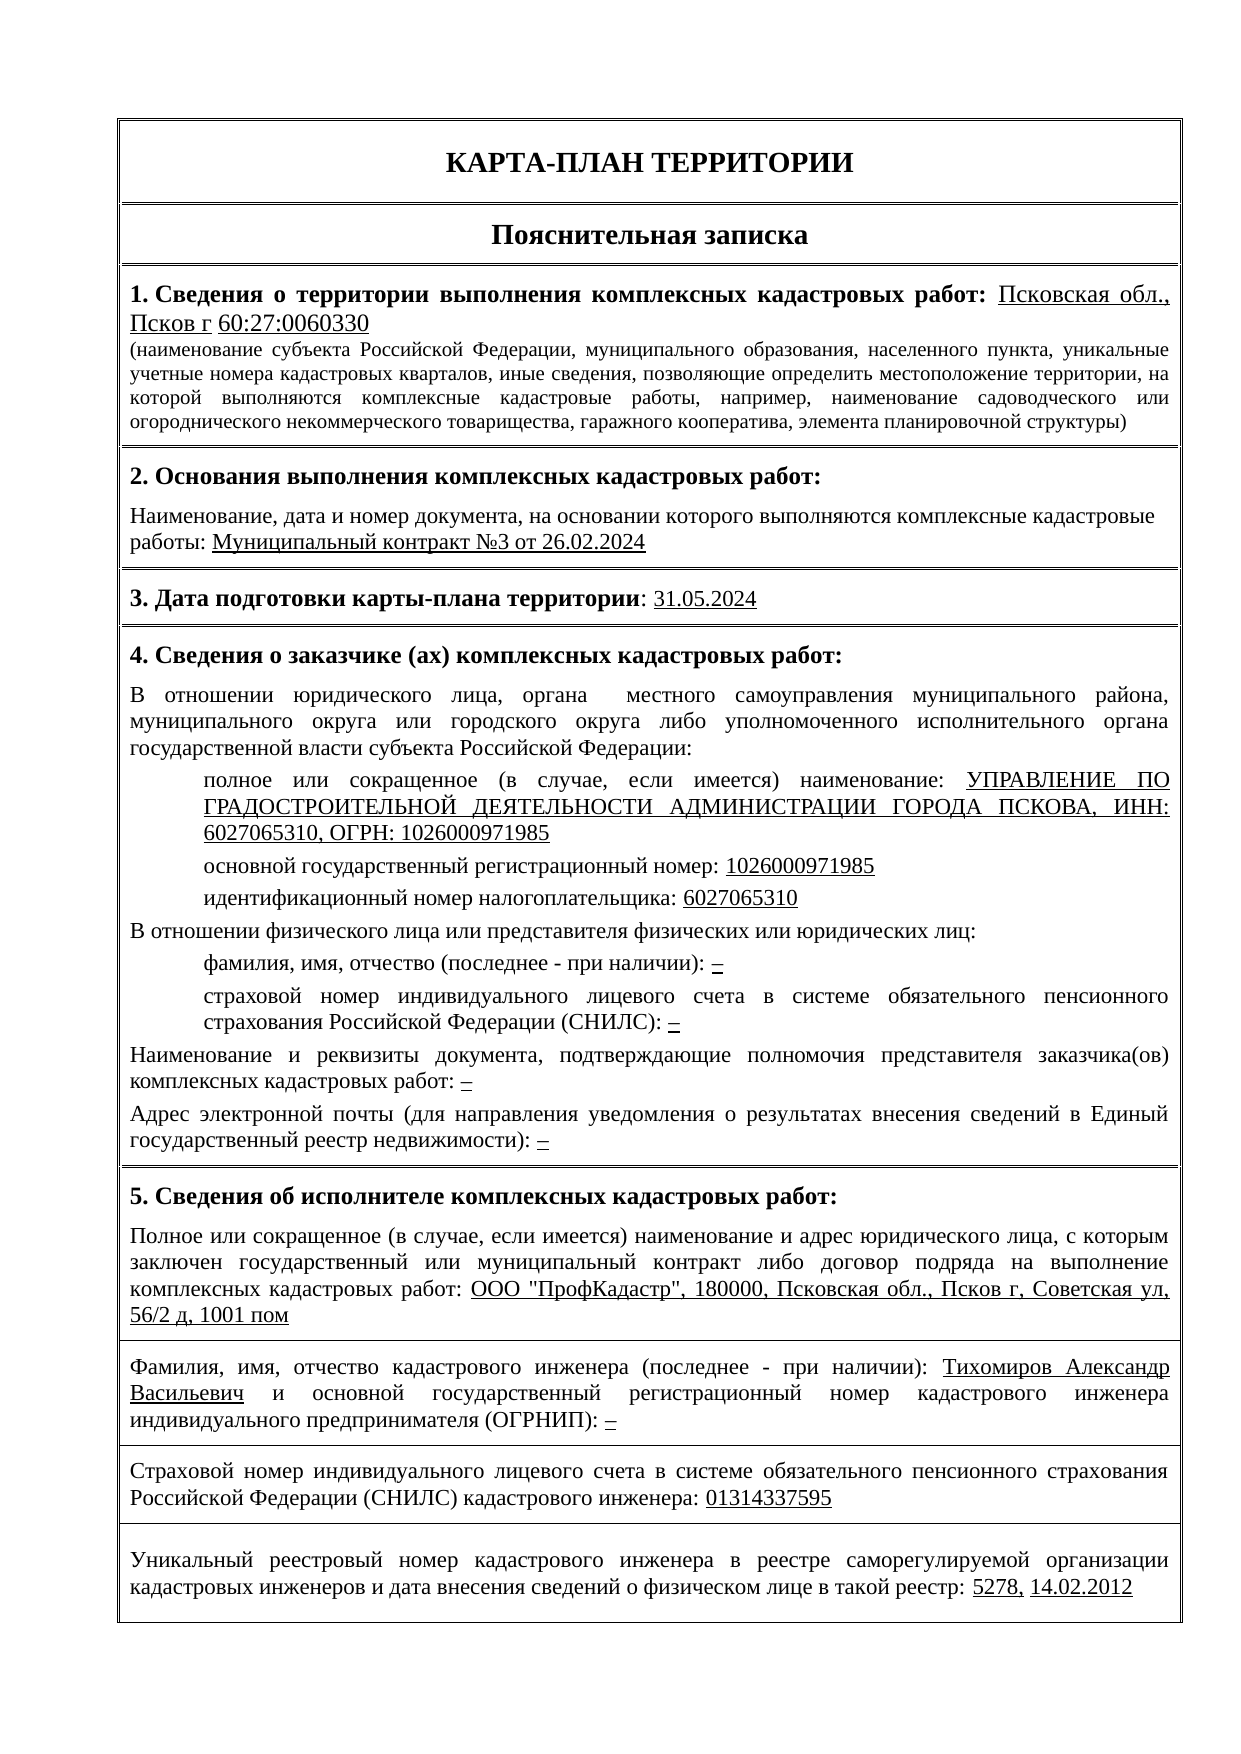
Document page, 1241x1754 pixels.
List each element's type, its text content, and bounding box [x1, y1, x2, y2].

table_cell 4. Сведения о заказчике (ах) комплексных кадастровых работ: В отношении юридического лица, органа местного самоуправления муниципального района, муниципального округа или городского округа либо уполномоченного исполнительного органа государственной власти субъекта Российской Федерации: полное или сокращенное (в случае, если имеется) наименование: УПРАВЛЕНИЕ ПО ГРАДОСТРОИТЕЛЬНОЙ ДЕЯТЕЛЬНОСТИ АДМИНИСТРАЦИИ ГОРОДА ПСКОВА, ИНН: 6027065310, ОГРН: 1026000971985 основной государственный регистрационный номер: 1026000971985 идентификационный номер налогоплательщика: 6027065310 В отношении физического лица или представителя физических или юридических лиц: фамилия, имя, отчество (последнее - при наличии): – страховой номер индивидуального лицевого счета в системе обязательного пенсионного страхования Российской Федерации (СНИЛС): – Наименование и реквизиты документа, подтверждающие полномочия представителя заказчика(ов) комплексных кадастровых работ: – Адрес электронной почты (для направления уведомления о результатах внесения сведений в Единый государственный реестр недвижимости): – [118, 624, 1181, 1165]
table_cell Уникальный реестровый номер кадастрового инженера в реестре саморегулируемой организации кадастровых инженеров и дата внесения сведений о физическом лице в такой реестр: 5278, 14.02.2012 [120, 1524, 1180, 1622]
table_header КАРТА-ПЛАН ТЕРРИТОРИИ [120, 121, 1180, 202]
table_cell 2. Основания выполнения комплексных кадастровых работ: Наименование, дата и номер документа, на основании которого выполняются комплексные кадастровые работы: Муниципальный контракт №3 от 26.02.2024 [118, 445, 1181, 567]
table_cell Пояснительная записка [120, 202, 1180, 263]
table_cell 5. Сведения об исполнителе комплексных кадастровых работ: Полное или сокращенное (в случае, если имеется) наименование и адрес юридического лица, с которым заключен государственный или муниципальный контракт либо договор подряда на выполнение комплексных кадастровых работ: ООО "ПрофКадастр", 180000, Псковская обл., Псков г, Советская ул, 56/2 д, 1001 пом [118, 1165, 1181, 1340]
table_cell 3. Дата подготовки карты-плана территории: 31.05.2024 [118, 567, 1181, 624]
table_cell 1. Сведения о территории выполнения комплексных кадастровых работ: Псковская обл., Псков г 60:27:0060330 (наименование субъекта Российской Федерации, муниципального образования, населенного пункта, уникальные учетные номера кадастровых кварталов, иные сведения, позволяющие определить местоположение территории, на которой выполняются комплексные кадастровые работы, например, наименование садоводческого или огороднического некоммерческого товарищества, гаражного кооператива, элемента планировочной структуры) [118, 263, 1181, 445]
table_cell Страховой номер индивидуального лицевого счета в системе обязательного пенсионного страхования Российской Федерации (СНИЛС) кадастрового инженера: 01314337595 [120, 1446, 1180, 1523]
table_cell Фамилия, имя, отчество кадастрового инженера (последнее - при наличии): Тихомиров Александр Васильевич и основной государственный регистрационный номер кадастрового инженера индивидуального предпринимателя (ОГРНИП): – [120, 1341, 1180, 1444]
